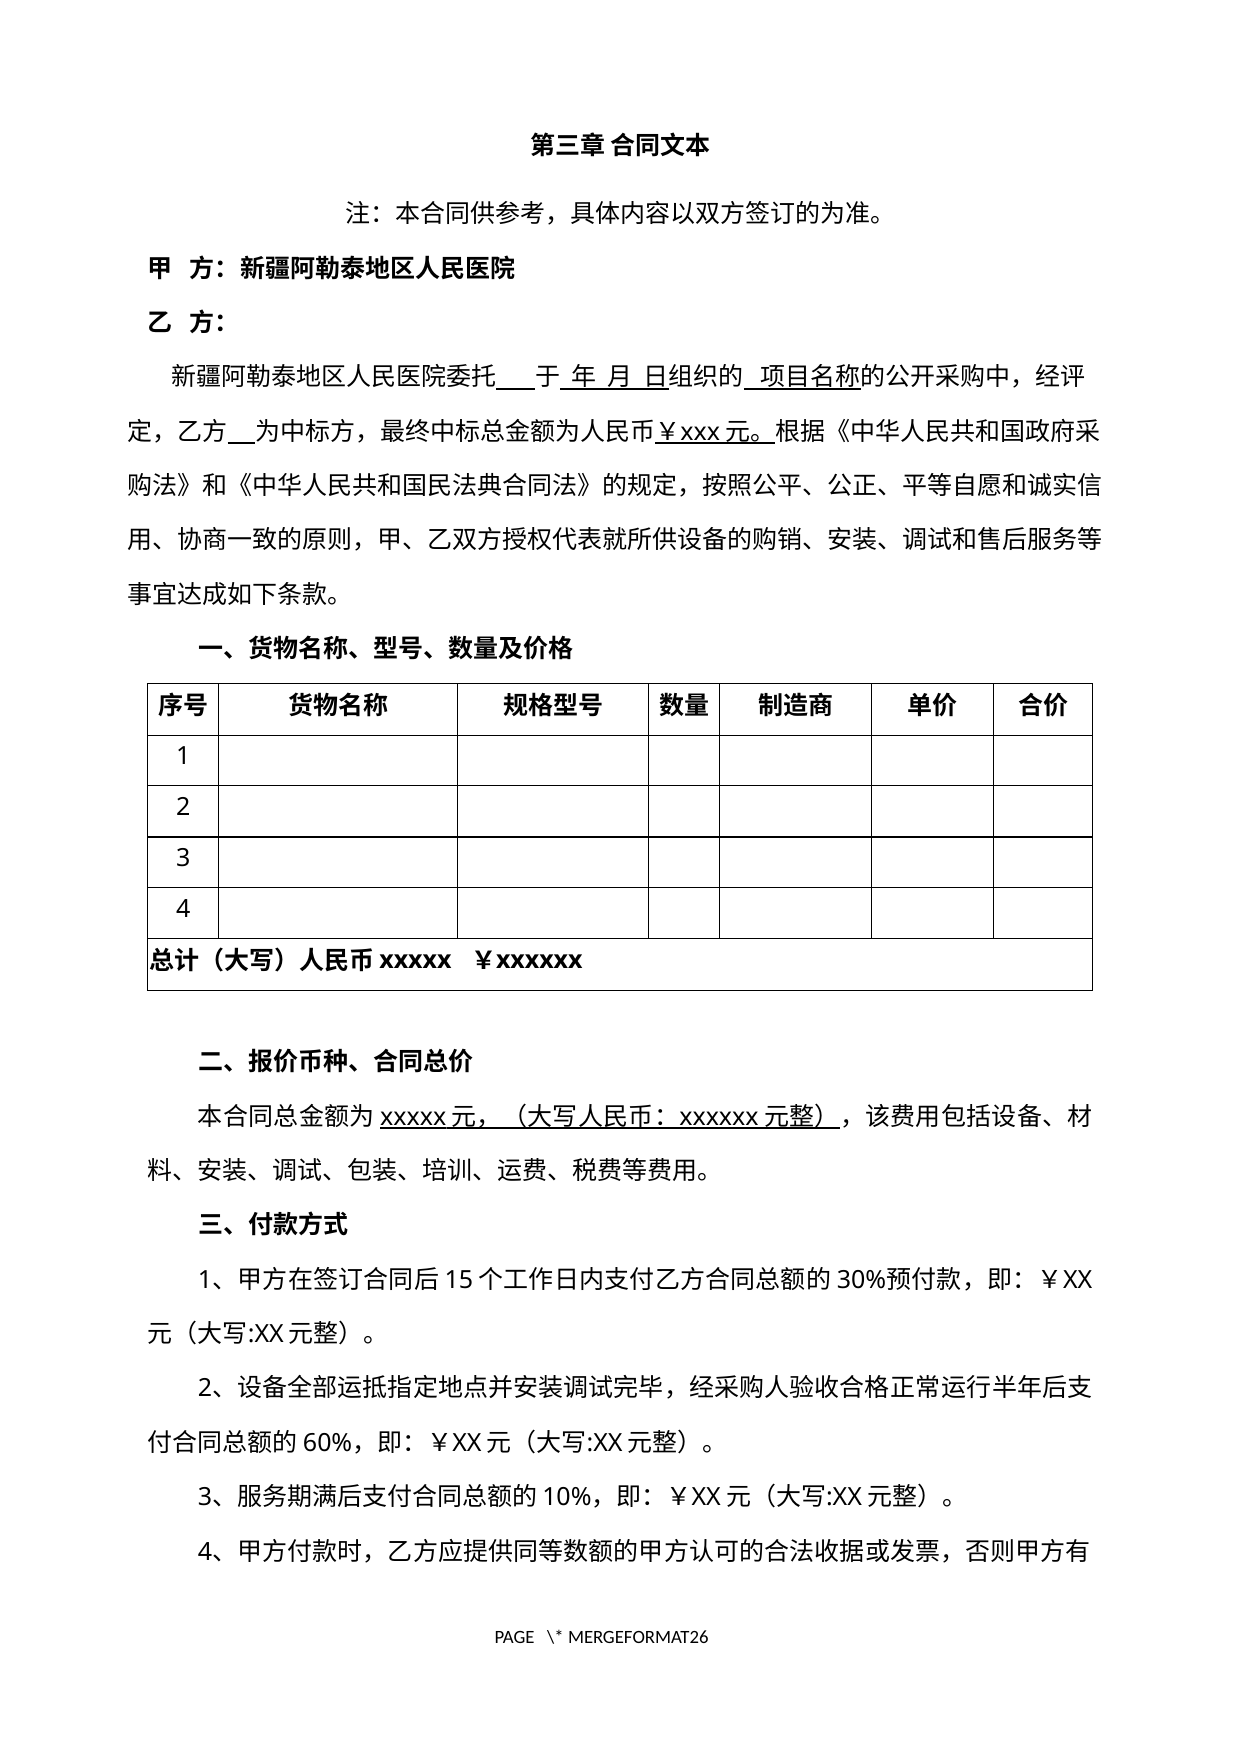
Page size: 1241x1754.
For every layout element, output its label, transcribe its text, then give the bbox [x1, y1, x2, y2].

table_cell [219, 888, 457, 938]
table_cell 1 [148, 736, 218, 785]
table_cell [458, 888, 648, 938]
table_cell [649, 786, 719, 836]
table_cell 4 [148, 888, 218, 938]
table_cell [458, 838, 648, 887]
table_cell [649, 888, 719, 938]
table_cell [720, 838, 871, 887]
text 3、服务期满后支付合同总额的10%，即：￥XX元（大写:XX元整）。 [148, 1477, 1092, 1513]
text 二、报价币种、合同总价 [148, 1042, 1092, 1078]
table_cell [720, 736, 871, 785]
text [148, 1531, 1092, 1567]
table_header 序号 [148, 684, 218, 734]
table_cell 2 [148, 786, 218, 836]
text 本合同总金额为xxxxx元，（大写人民币：xxxxxx元整），该费用包括设备、材料、安装、调试、包装、培训、运费、税费等费用。 [148, 1096, 1092, 1187]
table_cell [872, 888, 993, 938]
text 甲 方：新疆阿勒泰地区人民医院 [148, 248, 1092, 284]
table_cell 总计（大写）人民币xxxxx ￥xxxxxx [148, 939, 1092, 989]
table_cell [872, 786, 993, 836]
list 货物名称、型号、数量及价格 [148, 629, 1092, 665]
table_cell [720, 786, 871, 836]
table_cell [649, 838, 719, 887]
table_cell [994, 888, 1092, 938]
table_cell [649, 736, 719, 785]
table_header 规格型号 [458, 684, 648, 734]
text 注：本合同供参考，具体内容以双方签订的为准。 [148, 194, 1092, 230]
table_cell [994, 838, 1092, 887]
table_header 制造商 [720, 684, 871, 734]
text 新疆阿勒泰地区人民医院委托 于 年 月 日组织的 项目名称的公开采购中，经评定，乙方 为中标方，最终中标总金额为人民币￥xxx元。根据《中华人民共和国政府采购法》和《中华人民共和国民法典合同法》的规定，按照公平、公正、平等自愿和诚实信用、协商一致的原则，甲、乙双方授权代表就所供设备的购销、安装、调试和售后服务等事宜达成如下条款。 [127, 357, 1110, 611]
table_cell [994, 786, 1092, 836]
table_header 合价 [994, 684, 1092, 734]
table_cell [872, 736, 993, 785]
table_cell 3 [148, 838, 218, 887]
table_cell [720, 888, 871, 938]
text 三、付款方式 [148, 1205, 1092, 1241]
table_cell [458, 736, 648, 785]
text 乙 方： [148, 302, 1092, 339]
table_cell [458, 786, 648, 836]
table_header 单价 [872, 684, 993, 734]
table_cell [219, 736, 457, 785]
table_cell [872, 838, 993, 887]
table_header 货物名称 [219, 684, 457, 734]
text 2、设备全部运抵指定地点并安装调试完毕，经采购人验收合格正常运行半年后支付合同总额的60%，即：￥XX元（大写:XX元整）。 [148, 1368, 1092, 1458]
table_cell [994, 736, 1092, 785]
text 1、甲方在签订合同后15个工作日内支付乙方合同总额的30%预付款，即：￥XX元（大写:XX元整）。 [148, 1259, 1092, 1350]
table_cell [219, 838, 457, 887]
table_header 数量 [649, 684, 719, 734]
text 第三章 合同文本 [148, 118, 1092, 164]
table_cell [219, 786, 457, 836]
